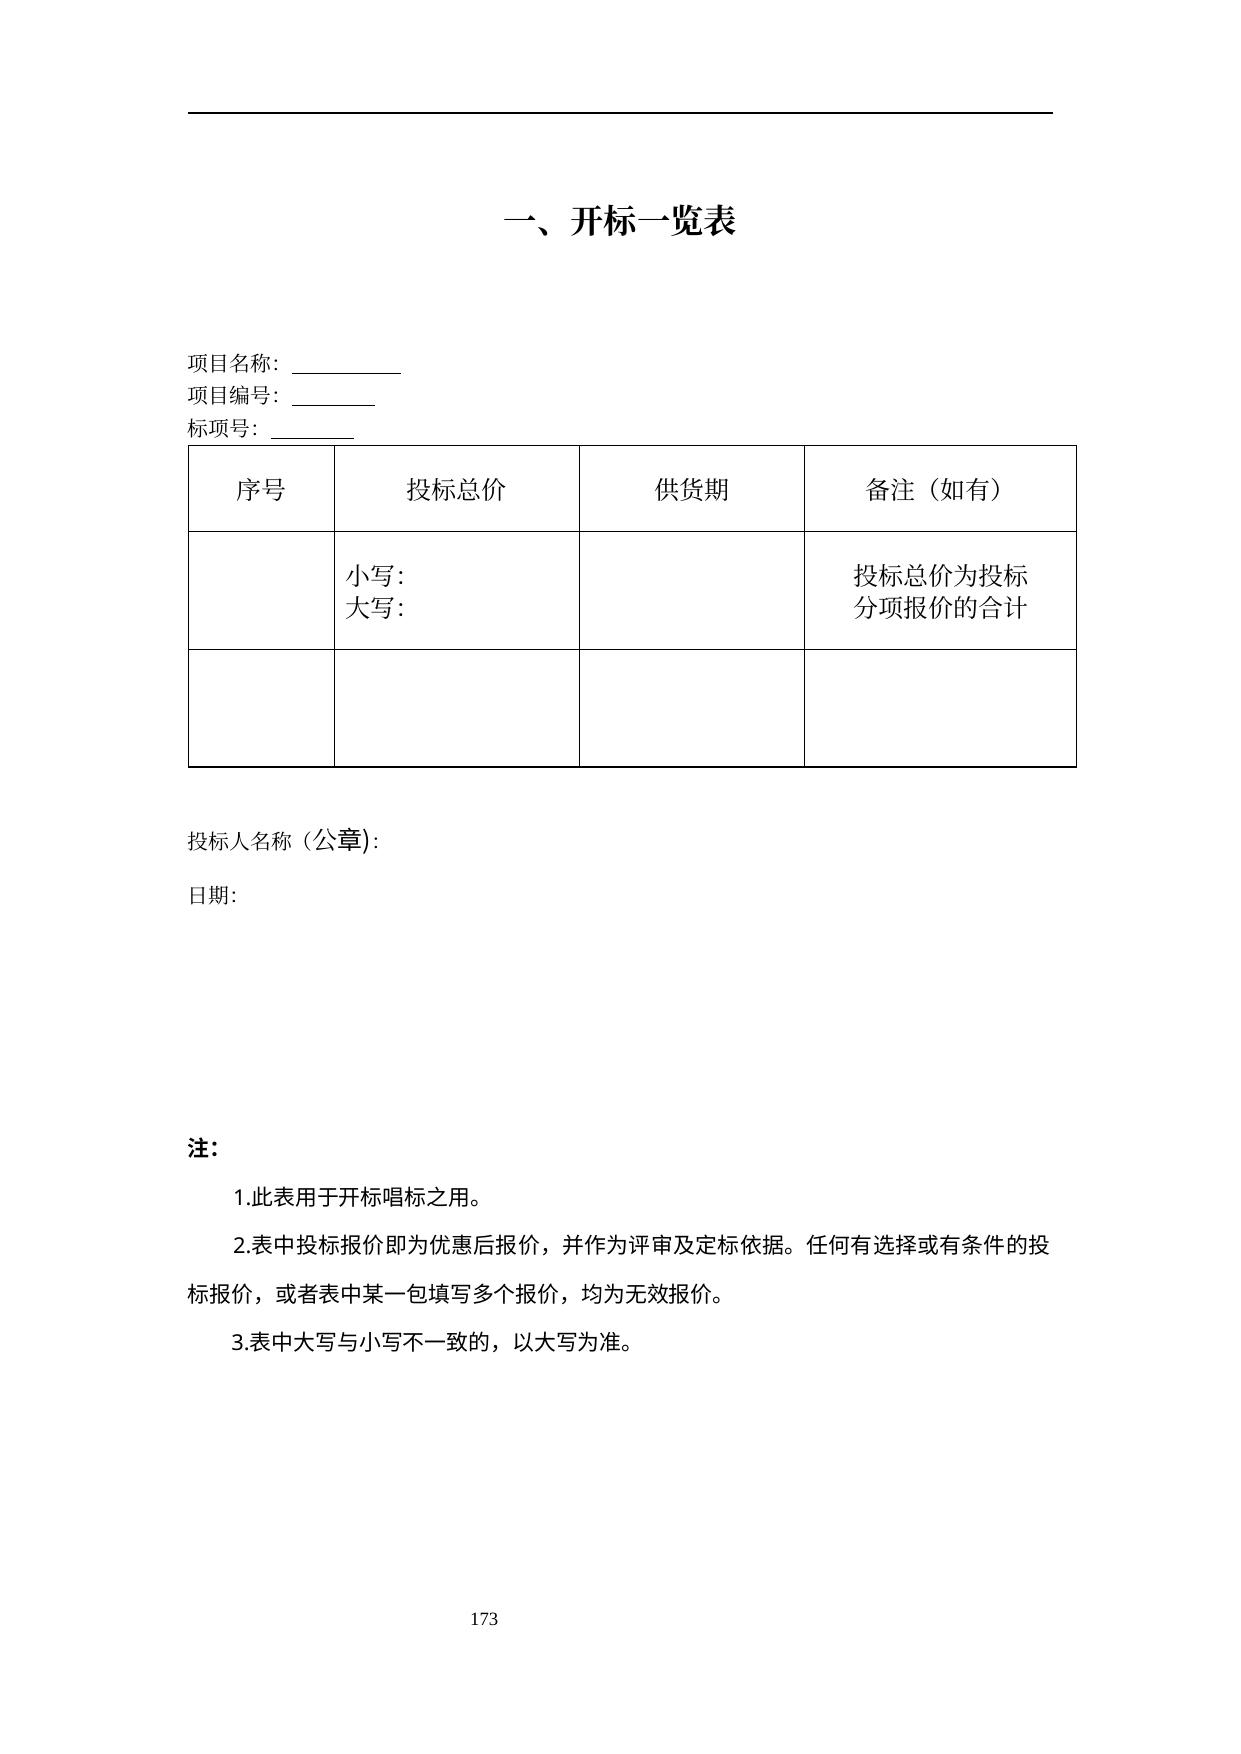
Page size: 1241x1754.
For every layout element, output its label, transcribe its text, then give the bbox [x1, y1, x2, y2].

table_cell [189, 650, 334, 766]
text 项目名称： [187, 347, 1053, 380]
text 注： [187, 1131, 1053, 1163]
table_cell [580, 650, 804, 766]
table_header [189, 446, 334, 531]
text 投标人名称（公章)： [187, 806, 1053, 871]
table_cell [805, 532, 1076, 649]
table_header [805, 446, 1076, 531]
text 1.此表用于开标唱标之用。 [187, 1179, 1053, 1212]
subtitle 一、开标一览表 [187, 189, 1053, 254]
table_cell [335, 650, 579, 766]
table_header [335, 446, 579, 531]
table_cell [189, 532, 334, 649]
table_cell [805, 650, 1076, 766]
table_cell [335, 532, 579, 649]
text 3.表中大写与小写不一致的，以大写为准。 [187, 1325, 1053, 1357]
text 2.表中投标报价即为优惠后报价，并作为评审及定标依据。任何有选择或有条件的投标报价，或者表中某一包填写多个报价，均为无效报价。 [187, 1228, 1053, 1309]
text 项目编号： [187, 380, 1053, 412]
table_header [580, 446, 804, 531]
text 标项号： [187, 412, 1053, 445]
text 日期： [187, 880, 1053, 912]
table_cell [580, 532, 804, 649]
